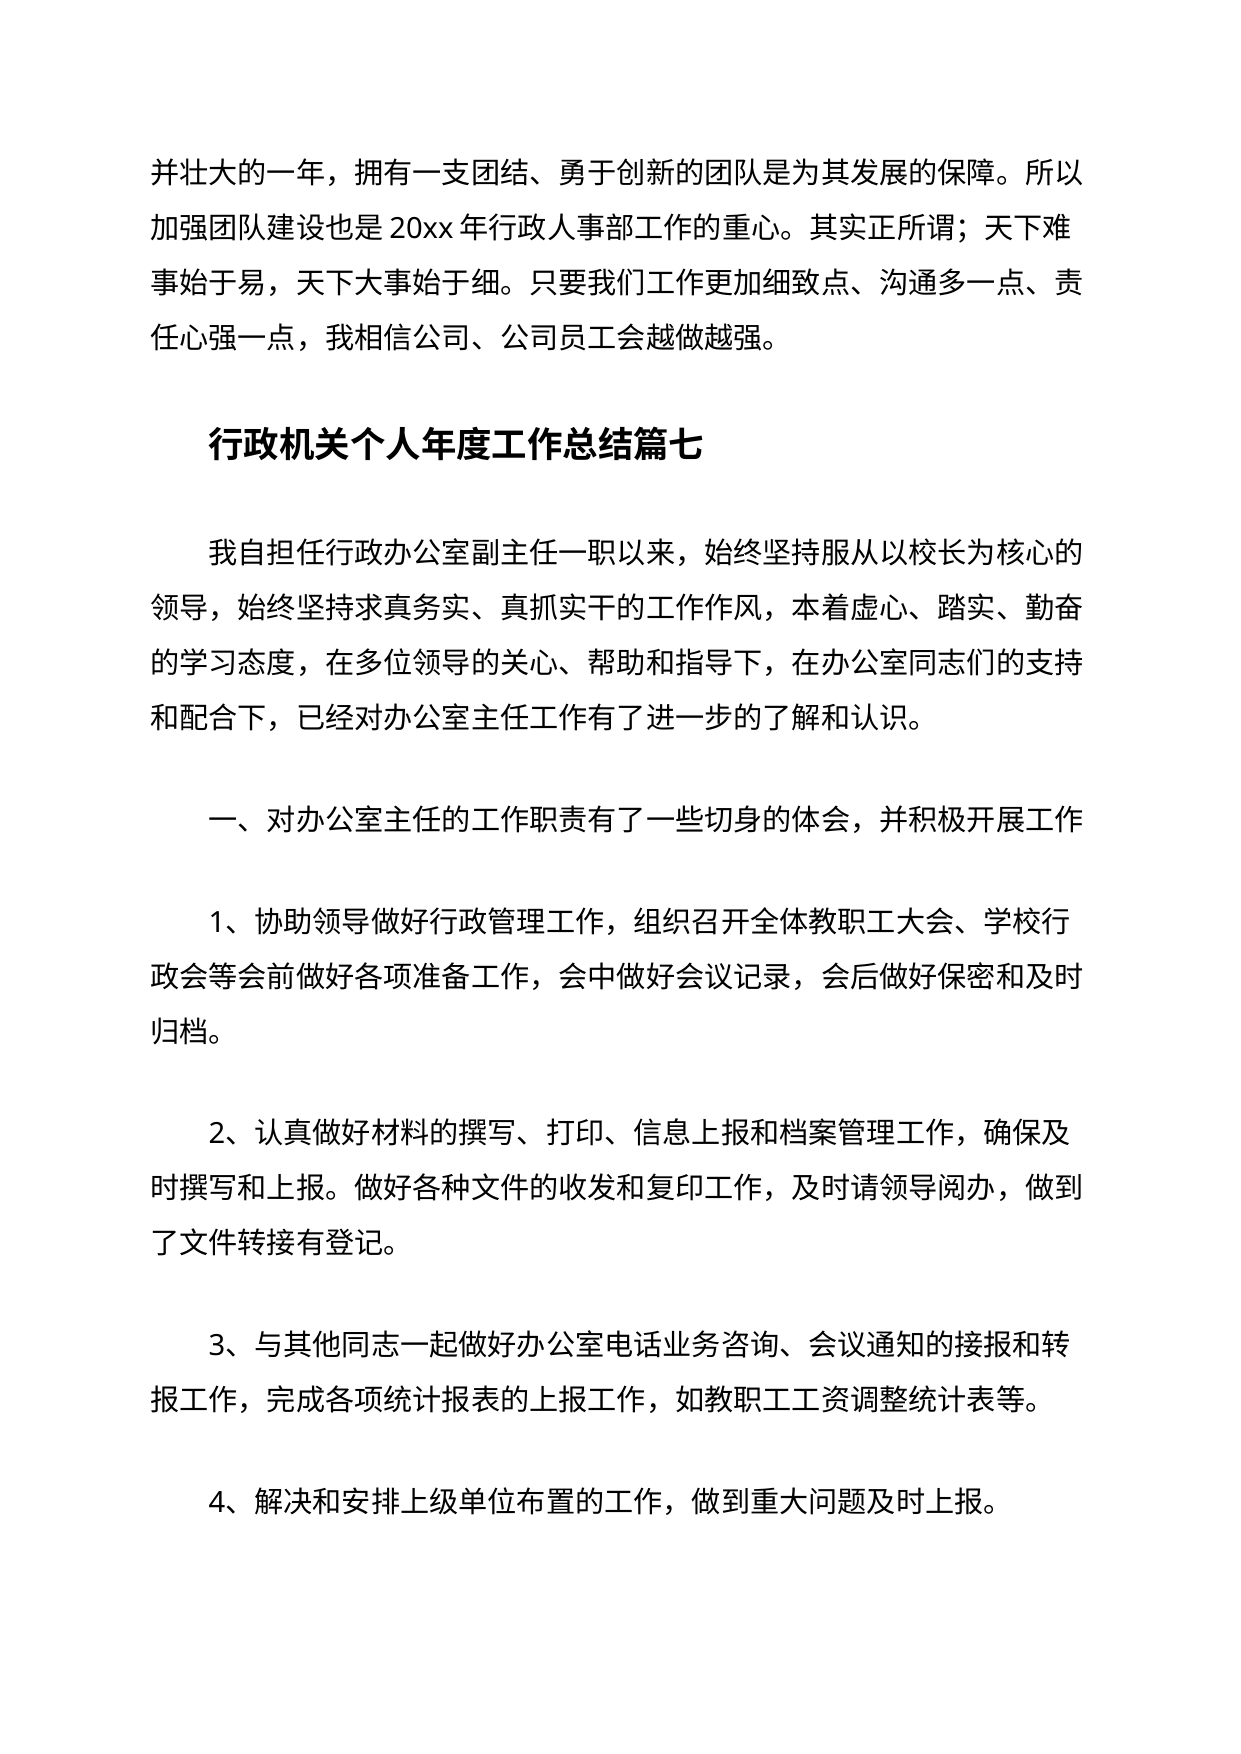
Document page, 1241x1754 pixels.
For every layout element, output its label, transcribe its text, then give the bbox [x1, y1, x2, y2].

text 2、认真做好材料的撰写、打印、信息上报和档案管理工作，确保及时撰写和上报。做好各种文件的收发和复印工作，及时请领导阅办，做到了文件转接有登记。 [150, 1110, 1090, 1262]
text 行政机关个人年度工作总结篇七 [150, 417, 1090, 468]
text 4、解决和安排上级单位布置的工作，做到重大问题及时上报。 [150, 1478, 1090, 1521]
text 1、协助领导做好行政管理工作，组织召开全体教职工大会、学校行政会等会前做好各项准备工作，会中做好会议记录，会后做好保密和及时归档。 [150, 898, 1090, 1050]
text 3、与其他同志一起做好办公室电话业务咨询、会议通知的接报和转报工作，完成各项统计报表的上报工作，如教职工工资调整统计表等。 [150, 1322, 1090, 1419]
text 一、对办公室主任的工作职责有了一些切身的体会，并积极开展工作 [150, 796, 1090, 839]
text 我自担任行政办公室副主任一职以来，始终坚持服从以校长为核心的领导，始终坚持求真务实、真抓实干的工作作风，本着虚心、踏实、勤奋的学习态度，在多位领导的关心、帮助和指导下，在办公室同志们的支持和配合下，已经对办公室主任工作有了进一步的了解和认识。 [150, 530, 1090, 737]
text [150, 150, 1090, 357]
